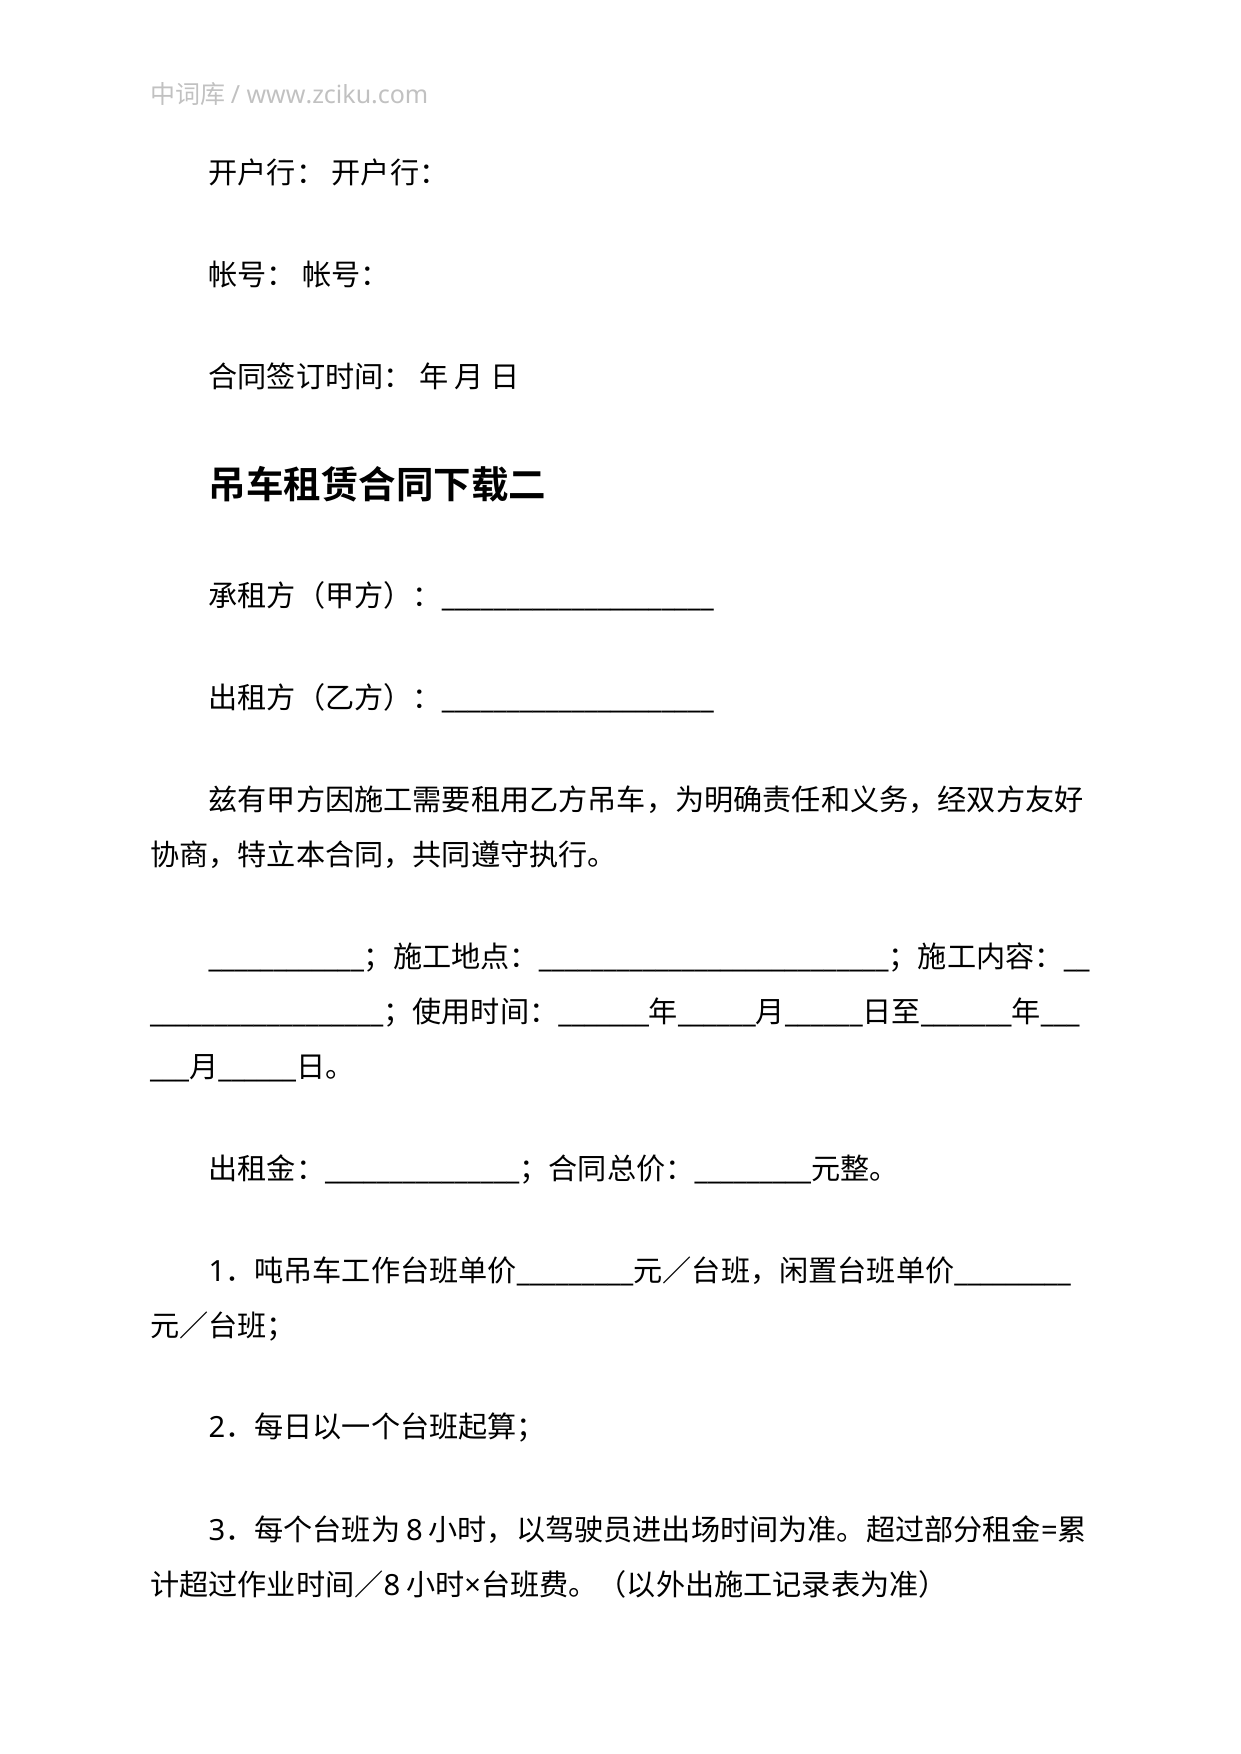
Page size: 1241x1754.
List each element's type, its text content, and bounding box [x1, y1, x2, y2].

text 开户行： 开户行： [150, 150, 1090, 192]
text 兹有甲方因施工需要租用乙方吊车，为明确责任和义务，经双方友好协商，特立本合同，共同遵守执行。 [150, 777, 1090, 874]
text 合同签订时间： 年 月 日 [150, 353, 1090, 396]
text 3．每个台班为8小时，以驾驶员进出场时间为准。超过部分租金=累计超过作业时间／8小时×台班费。（以外出施工记录表为准） [150, 1506, 1090, 1603]
text ____________；施工地点：___________________________；施工内容：____________________；使用时间：_______年______月______日至_______年______月______日。 [150, 933, 1090, 1086]
text 2．每日以一个台班起算； [150, 1404, 1090, 1446]
text 出租金：_______________；合同总价：_________元整。 [150, 1145, 1090, 1188]
text 出租方（乙方）：_____________________ [150, 675, 1090, 717]
text 吊车租赁合同下载二 [150, 455, 1090, 509]
text 1．吨吊车工作台班单价_________元／台班，闲置台班单价_________元／台班； [150, 1247, 1090, 1344]
text 帐号： 帐号： [150, 252, 1090, 294]
text 承租方（甲方）：_____________________ [150, 573, 1090, 615]
